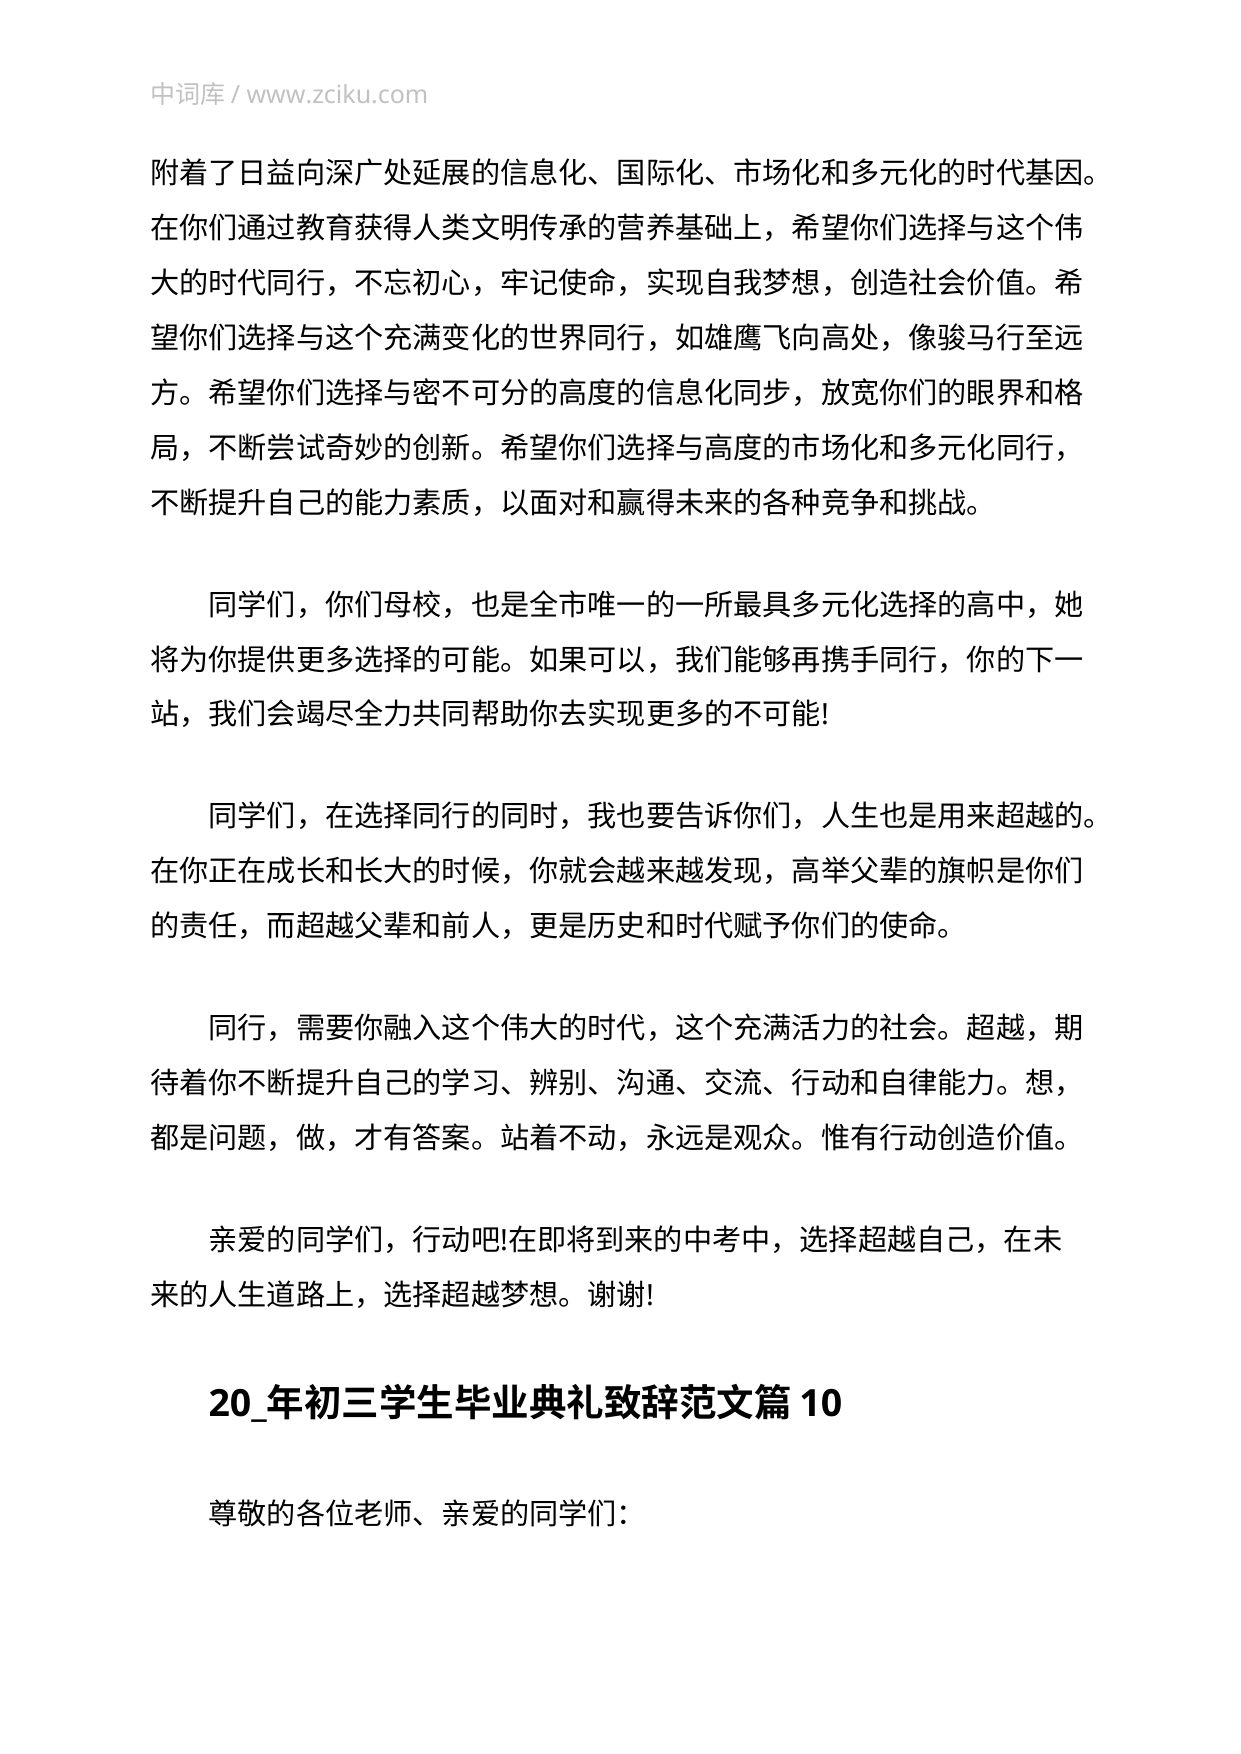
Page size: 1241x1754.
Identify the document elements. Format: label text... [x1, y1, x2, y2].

text 亲爱的同学们，行动吧!在即将到来的中考中，选择超越自己，在未来的人生道路上，选择超越梦想。谢谢! [150, 1216, 1090, 1313]
text 同行，需要你融入这个伟大的时代，这个充满活力的社会。超越，期待着你不断提升自己的学习、辨别、沟通、交流、行动和自律能力。想，都是问题，做，才有答案。站着不动，永远是观众。惟有行动创造价值。 [150, 1004, 1090, 1157]
text 20_年初三学生毕业典礼致辞范文篇10 [150, 1373, 1090, 1427]
text 尊敬的各位老师、亲爱的同学们： [150, 1491, 1090, 1533]
text 同学们，在选择同行的同时，我也要告诉你们，人生也是用来超越的。在你正在成长和长大的时候，你就会越来越发现，高举父辈的旗帜是你们的责任，而超越父辈和前人，更是历史和时代赋予你们的使命。 [150, 793, 1090, 945]
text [150, 150, 1090, 522]
text 同学们，你们母校，也是全市唯一的一所最具多元化选择的高中，她将为你提供更多选择的可能。如果可以，我们能够再携手同行，你的下一站，我们会竭尽全力共同帮助你去实现更多的不可能! [150, 581, 1090, 733]
